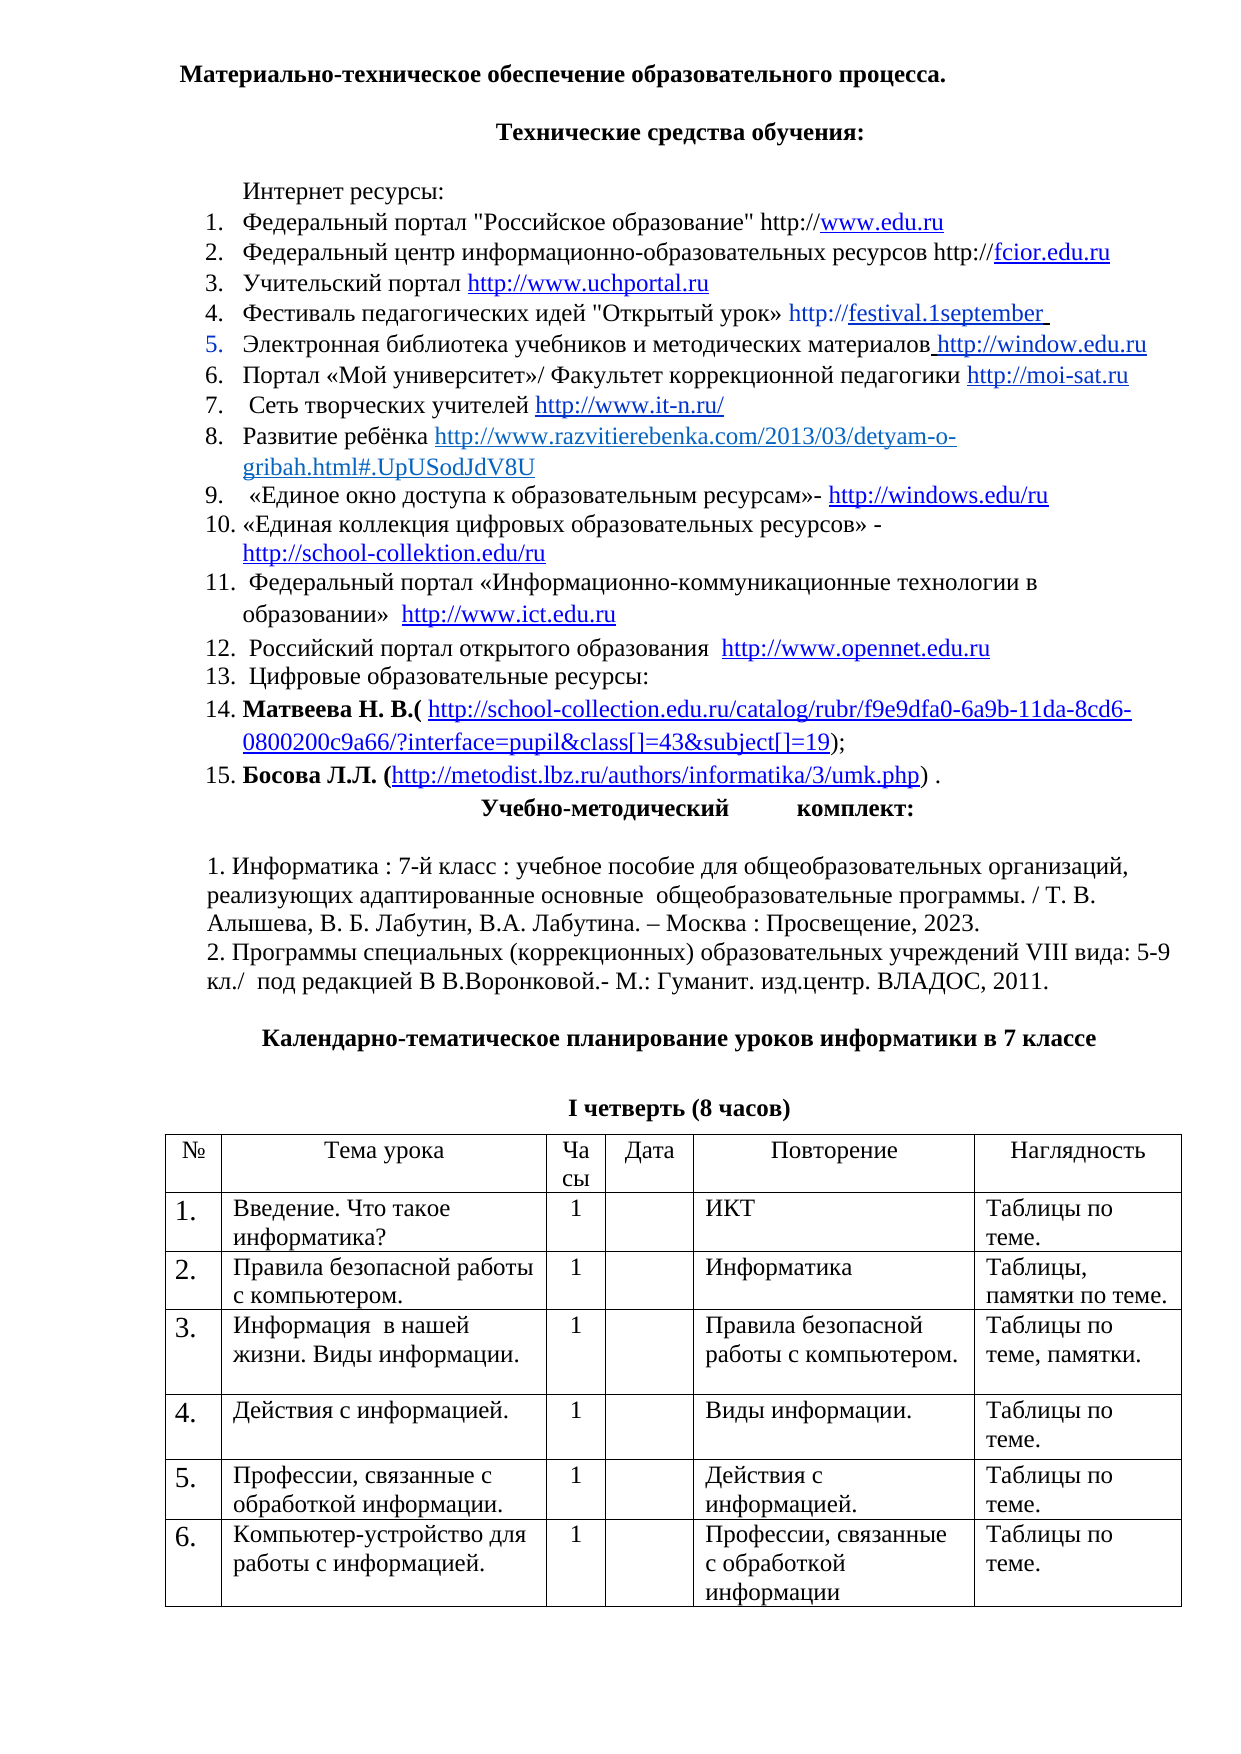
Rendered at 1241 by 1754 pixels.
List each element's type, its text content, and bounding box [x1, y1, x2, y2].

table_cell [166, 1252, 221, 1309]
table_cell [606, 1252, 693, 1309]
table_cell [606, 1310, 693, 1394]
table_cell Таблицы по теме. [975, 1520, 1181, 1606]
list Босова Л.Л. (http://metodist.lbz.ru/authors/informatika/3/umk.php) . [205, 760, 1181, 789]
table_cell Профессии, связанные с обработкой информации [694, 1520, 974, 1606]
list Российский портал открытого образования http://www.opennet.edu.ru [205, 633, 1181, 661]
text Учебно-методический комплект: [189, 793, 1181, 822]
table_cell Таблицы по теме. [975, 1460, 1181, 1518]
list Матвеева Н. В.( http://school-collection.edu.ru/catalog/rubr/f9e9dfa0-6a9b-11da-8cd6-0800200c9a66/?interface=pupil&class[]=43&subject[]=19); [205, 694, 1181, 756]
table_cell [606, 1460, 693, 1518]
text Календарно-тематическое планирование уроков информатики в 7 классе [177, 1023, 1181, 1052]
table_cell Таблицы по теме, памятки. [975, 1310, 1181, 1394]
table_cell [166, 1520, 221, 1606]
table_cell [606, 1520, 693, 1606]
list Учительский портал http://www.uchportal.ru [205, 266, 1181, 297]
table_cell Информация в нашей жизни. Виды информации. [222, 1310, 546, 1394]
table_cell 1 [547, 1520, 605, 1606]
list Федеральный портал «Информационно-коммуникационные технологии в образовании» http://www.ict.edu.ru [205, 567, 1181, 628]
table_cell [166, 1460, 221, 1518]
list Развитие ребёнка http://www.razvitierebenka.com/2013/03/detyam-o-gribah.html#.UpUSodJdV8U [205, 419, 1181, 480]
table_cell 1 [547, 1460, 605, 1518]
table_cell Профессии, связанные с обработкой информации. [222, 1460, 546, 1518]
table_cell [166, 1310, 221, 1394]
table_cell [606, 1193, 693, 1251]
table_cell [166, 1193, 221, 1251]
list «Единая коллекция цифровых образовательных ресурсов» - http://school-collektion.edu/ru [205, 509, 1181, 567]
table_cell 1 [547, 1310, 605, 1394]
table_cell 1 [547, 1193, 605, 1251]
table_header Тема урока [222, 1135, 546, 1192]
text 1. Информатика : 7-й класс : учебное пособие для общеобразовательных организаций, реализующих адаптированные основные общеобразовательные программы. / Т. В. Алышева, В. Б. Лабутин, В.А. Лабутина. – Москва : Просвещение, 2023. [207, 851, 1181, 937]
list Федеральный центр информационно-образовательных ресурсов http://fcior.edu.ru [205, 235, 1181, 266]
table_cell Таблицы по теме. [975, 1395, 1181, 1459]
table_cell Действия с информацией. [694, 1460, 974, 1518]
list Электронная библиотека учебников и методических материалов http://window.edu.ru [205, 327, 1181, 358]
table_cell Правила безопасной работы с компьютером. [222, 1252, 546, 1309]
list «Единое окно доступа к образовательным ресурсам»- http://windows.edu/ru [205, 480, 1181, 509]
text 2. Программы специальных (коррекционных) образовательных учреждений VIII вида: 5-9 кл./ под редакцией В В.Воронковой.- М.: Гуманит. изд.центр. ВЛАДОС, 2011. [207, 937, 1181, 995]
text I четверть (8 часов) [177, 1093, 1181, 1122]
table_cell Виды информации. [694, 1395, 974, 1459]
list Цифровые образовательные ресурсы: [205, 661, 1181, 690]
text Материально-техническое обеспечение образовательного процесса. [179, 59, 1181, 88]
list Фестиваль педагогических идей "Открытый урок» http://festival.1september [205, 297, 1181, 327]
table_header Часы [547, 1135, 605, 1192]
table_cell 1 [547, 1252, 605, 1309]
list Портал «Мой университет»/ Факультет коррекционной педагогики http://moi-sat.ru [205, 358, 1181, 388]
table_header Повторение [694, 1135, 974, 1192]
table_cell Таблицы по теме. [975, 1193, 1181, 1251]
table_cell [606, 1395, 693, 1459]
text Технические средства обучения: [179, 117, 1181, 145]
table_cell [166, 1395, 221, 1459]
table_cell Таблицы, памятки по теме. [975, 1252, 1181, 1309]
table_cell Правила безопасной работы с компьютером. [694, 1310, 974, 1394]
table_cell Информатика [694, 1252, 974, 1309]
table_cell ИКТ [694, 1193, 974, 1251]
table_cell 1 [547, 1395, 605, 1459]
table_header № [166, 1135, 221, 1192]
table_cell Введение. Что такое информатика? [222, 1193, 546, 1251]
list Сеть творческих учителей http://www.it-n.ru/ [205, 388, 1181, 419]
table_cell Компьютер-устройство для работы с информацией. [222, 1520, 546, 1606]
table_cell Действия с информацией. [222, 1395, 546, 1459]
list Федеральный портал "Российское образование" http://www.edu.ru [205, 205, 1181, 235]
table_header Дата [606, 1135, 693, 1192]
text Интернет ресурсы: [242, 174, 1181, 205]
table_header Наглядность [975, 1135, 1181, 1192]
